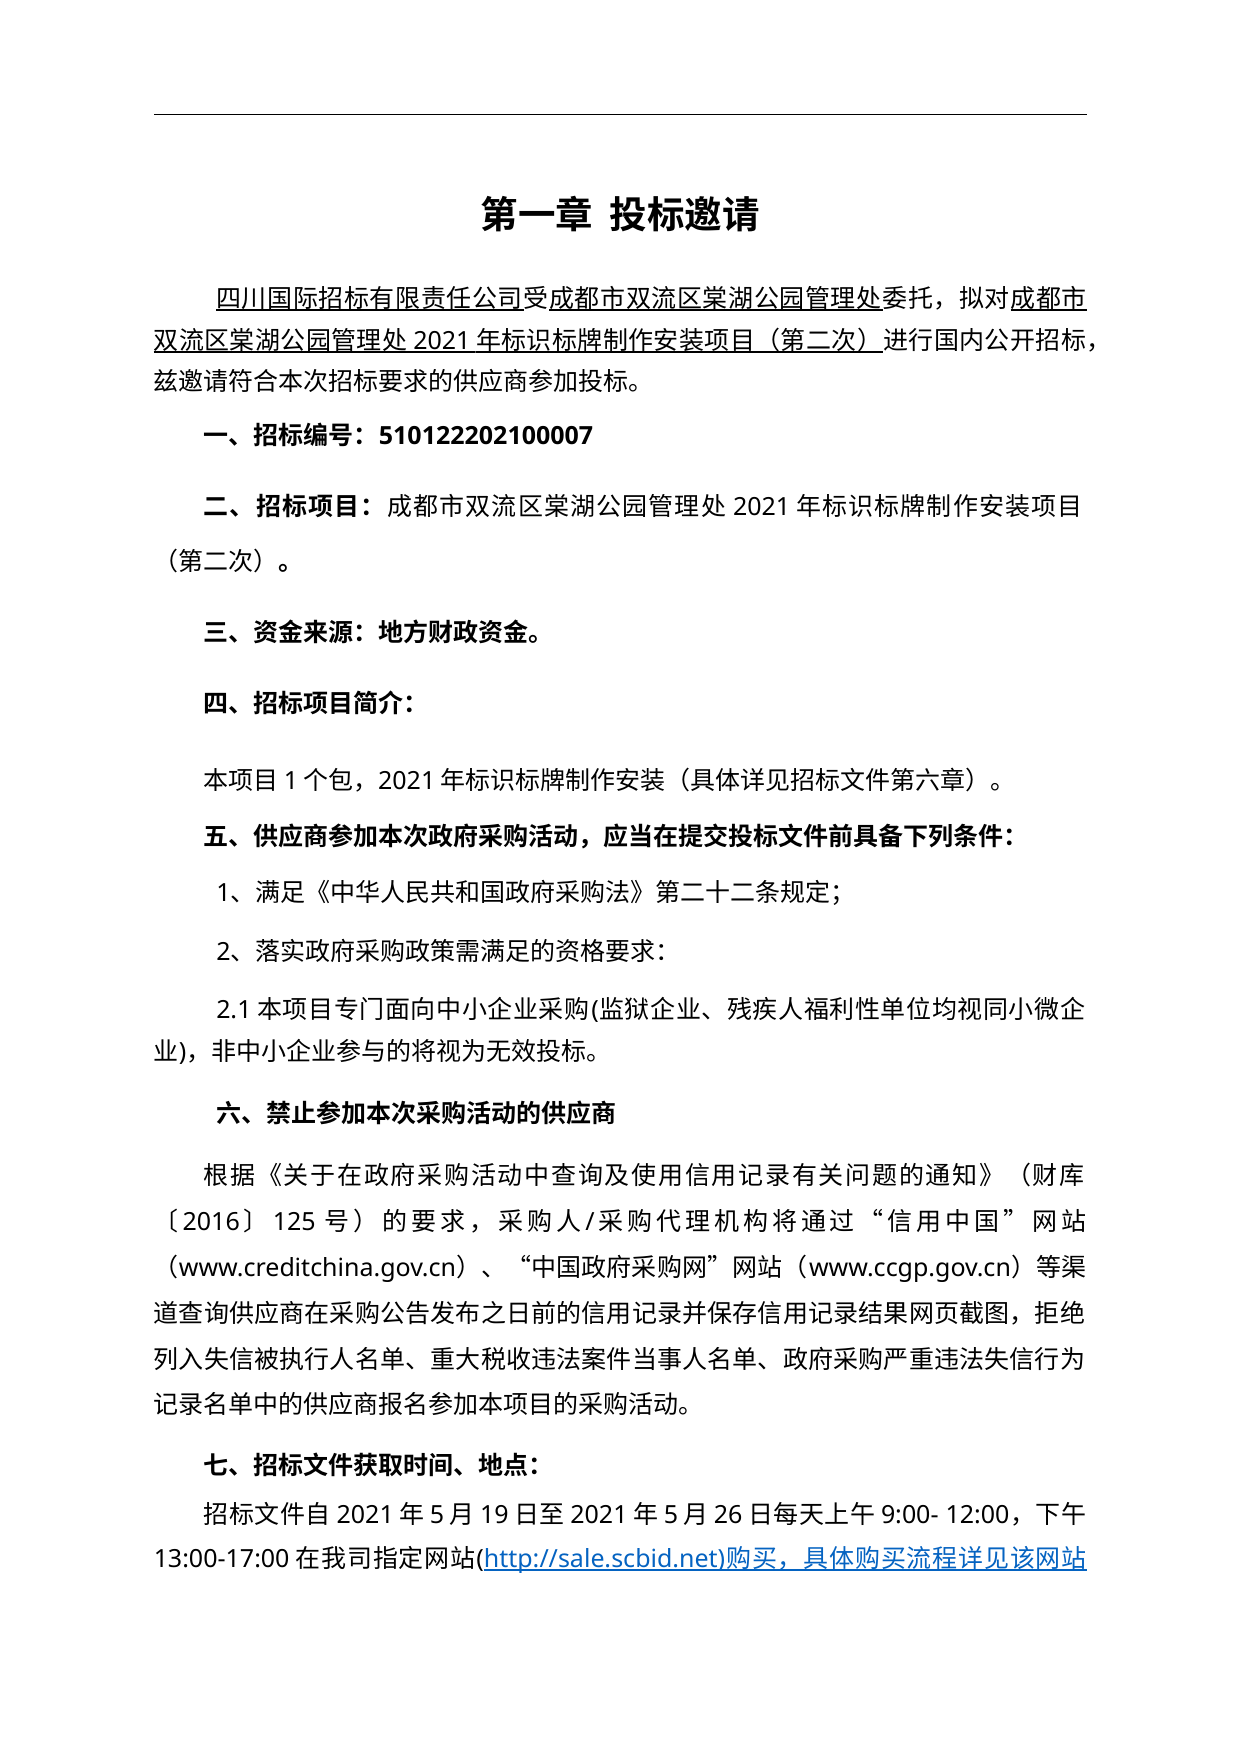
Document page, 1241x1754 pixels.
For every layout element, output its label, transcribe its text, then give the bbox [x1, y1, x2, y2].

text 1、满足《中华人民共和国政府采购法》第二十二条规定； [153, 867, 1087, 911]
text 二、招标项目：成都市双流区棠湖公园管理处2021年标识标牌制作安装项目（第二次）。 [153, 487, 1083, 577]
subtitle 第一章 投标邀请 [153, 185, 1087, 240]
text 六、禁止参加本次采购活动的供应商 [153, 1086, 1087, 1131]
text 四川国际招标有限责任公司受成都市双流区棠湖公园管理处委托，拟对成都市双流区棠湖公园管理处2021年标识标牌制作安装项目（第二次）进行国内公开招标，兹邀请符合本次招标要求的供应商参加投标。 [153, 274, 1087, 399]
text 四、招标项目简介： [153, 683, 1087, 719]
text 七、招标文件获取时间、地点： [153, 1440, 1087, 1483]
text 根据《关于在政府采购活动中查询及使用信用记录有关问题的通知》（财库〔2016〕125号）的要求，采购人/采购代理机构将通过“信用中国”网站（www.creditchina.gov.cn）、“中国政府采购网”网站（www.ccgp.gov.cn）等渠道查询供应商在采购公告发布之日前的信用记录并保存信用记录结果网页截图，拒绝列入失信被执行人名单、重大税收违法案件当事人名单、政府采购严重违法失信行为记录名单中的供应商报名参加本项目的采购活动。 [153, 1148, 1087, 1423]
text 2、落实政府采购政策需满足的资格要求： [153, 927, 1087, 969]
text 三、资金来源：地方财政资金。 [153, 612, 1083, 648]
text 2.1本项目专门面向中小企业采购(监狱企业、残疾人福利性单位均视同小微企业)，非中小企业参与的将视为无效投标。 [153, 986, 1087, 1069]
text 一、招标编号：510122202100007 [153, 416, 1087, 452]
text 本项目1个包，2021年标识标牌制作安装（具体详见招标文件第六章）。 [153, 754, 1087, 798]
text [153, 1489, 1087, 1576]
text 五、供应商参加本次政府采购活动，应当在提交投标文件前具备下列条件： [153, 811, 1087, 854]
